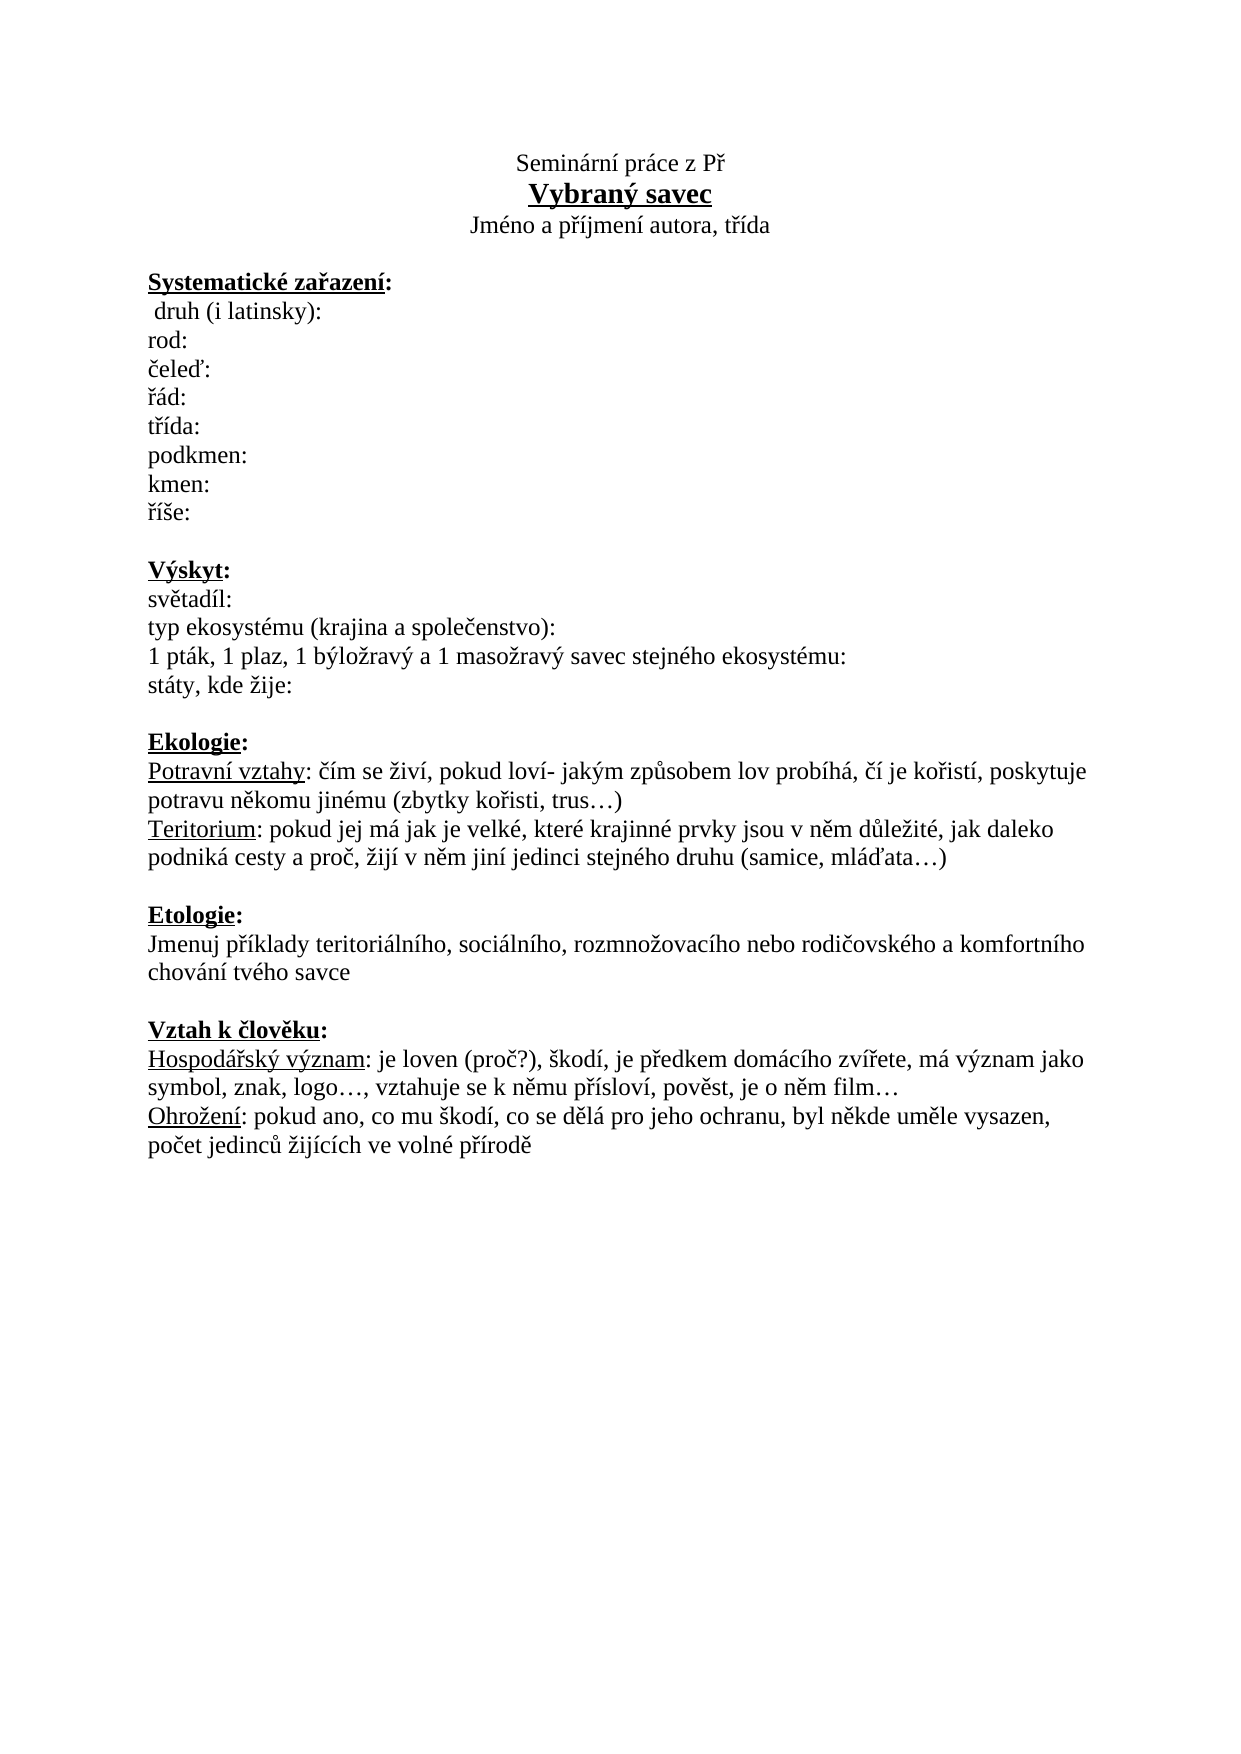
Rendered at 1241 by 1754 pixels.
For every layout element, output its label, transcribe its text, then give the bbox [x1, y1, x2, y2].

text státy, kde žije: [148, 670, 1093, 699]
text Etologie: [148, 900, 1093, 929]
text Jméno a příjmení autora, třída [148, 210, 1093, 239]
text Seminární práce z Př [148, 148, 1093, 176]
text světadíl: [148, 584, 1093, 612]
text Ekologie: [148, 727, 1093, 756]
text Vybraný savec [148, 176, 1093, 210]
text typ ekosystému (krajina a společenstvo): [148, 612, 1093, 641]
text 1 pták, 1 plaz, 1 býložravý a 1 masožravý savec stejného ekosystému: [148, 641, 1093, 670]
text říše: [148, 497, 1093, 526]
text podkmen: [148, 440, 1093, 469]
text Výskyt: [148, 555, 1093, 584]
text kmen: [148, 469, 1093, 497]
text Vztah k člověku: [148, 1015, 1093, 1044]
text čeleď: [148, 354, 1093, 382]
text Potravní vztahy: čím se živí, pokud loví- jakým způsobem lov probíhá, čí je kořistí, poskytuje potravu někomu jinému (zbytky kořisti, trus…) [148, 756, 1093, 814]
text Systematické zařazení: [148, 267, 1093, 296]
text řád: [148, 382, 1093, 411]
text Teritorium: pokud jej má jak je velké, které krajinné prvky jsou v něm důležité, jak daleko podniká cesty a proč, žijí v něm jiní jedinci stejného druhu (samice, mláďata…) [148, 814, 1093, 871]
text třída: [148, 411, 1093, 440]
text druh (i latinsky): [148, 296, 1093, 325]
text Jmenuj příklady teritoriálního, sociálního, rozmnožovacího nebo rodičovského a komfortního chování tvého savce [148, 929, 1093, 986]
text rod: [148, 325, 1093, 354]
text Ohrožení: pokud ano, co mu škodí, co se dělá pro jeho ochranu, byl někde uměle vysazen, počet jedinců žijících ve volné přírodě [148, 1101, 1093, 1159]
text Hospodářský význam: je loven (proč?), škodí, je předkem domácího zvířete, má význam jako symbol, znak, logo…, vztahuje se k němu přísloví, pověst, je o něm film… [148, 1044, 1093, 1101]
